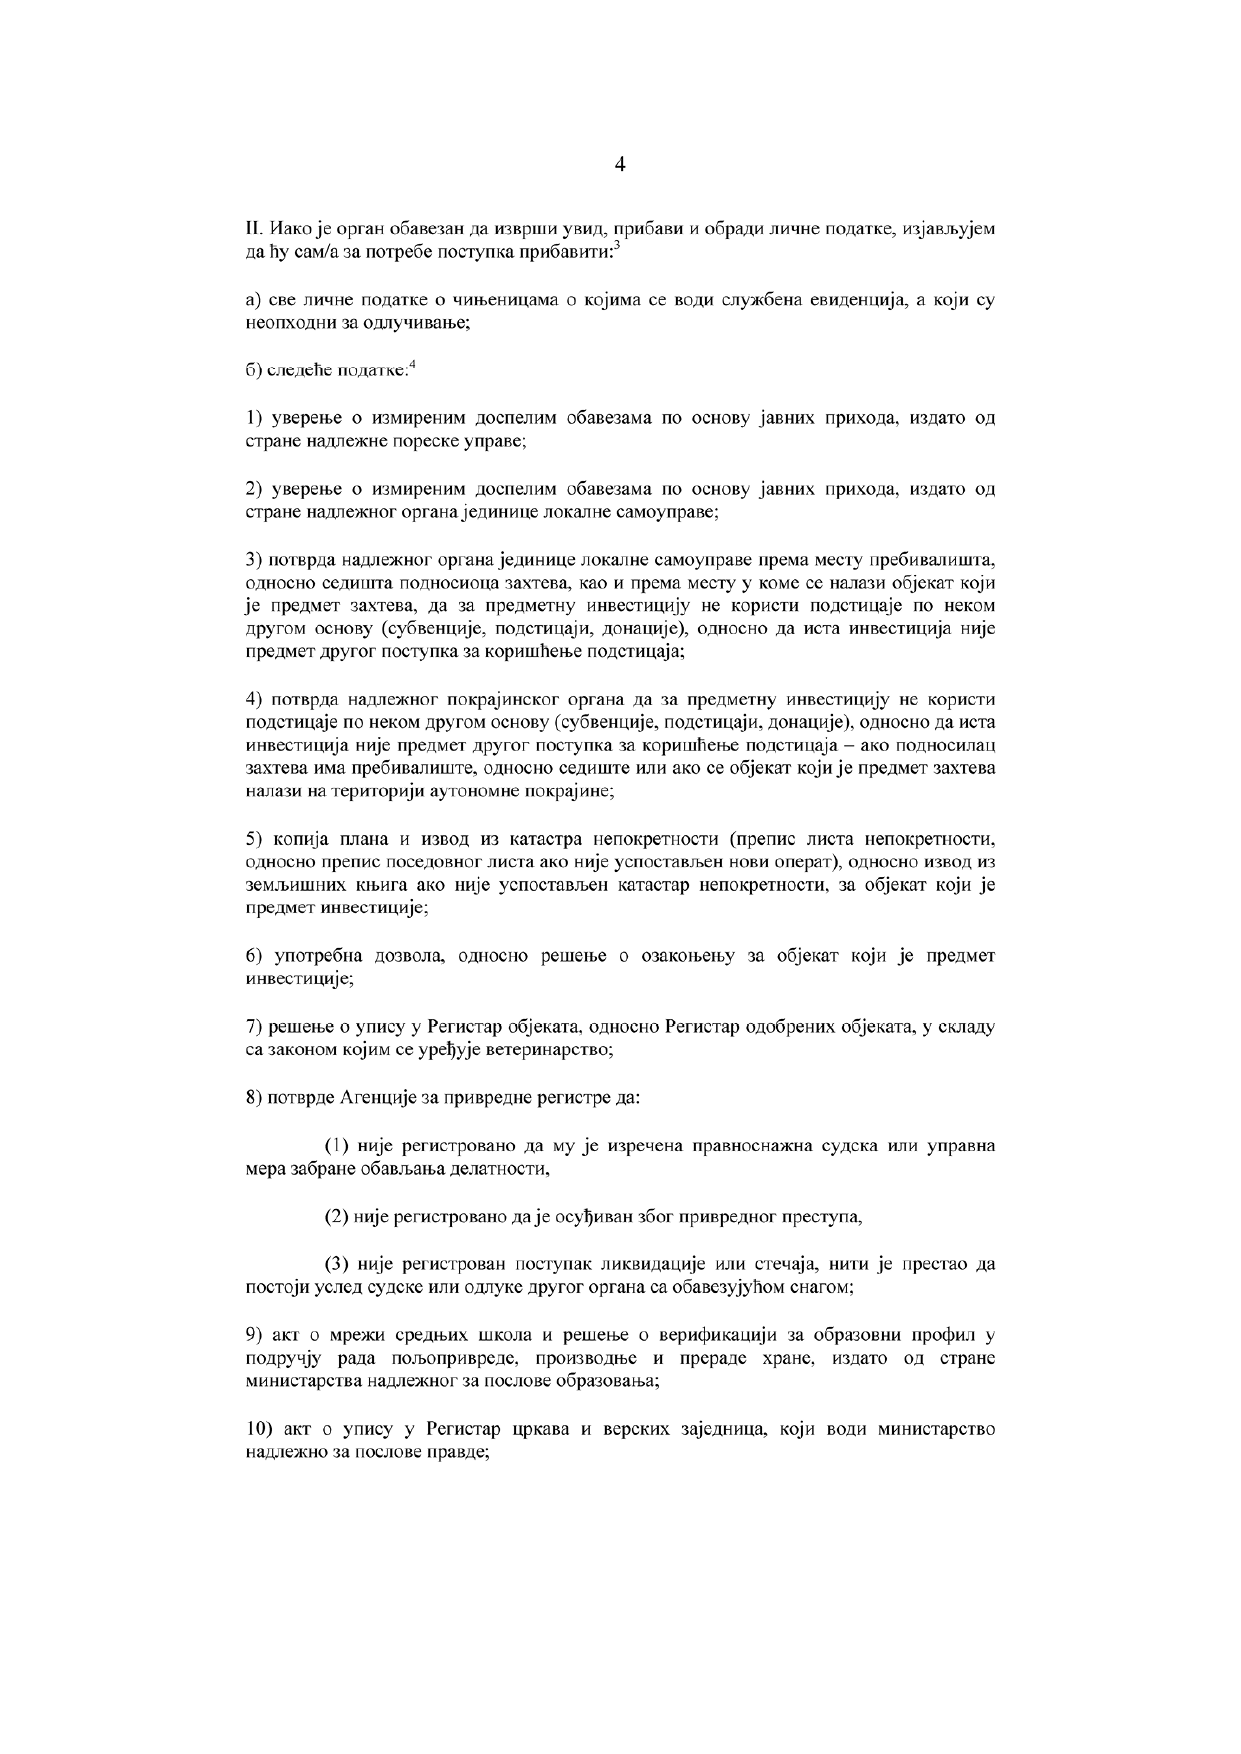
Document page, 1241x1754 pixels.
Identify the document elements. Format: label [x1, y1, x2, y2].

picture [150, 150, 1091, 1474]
